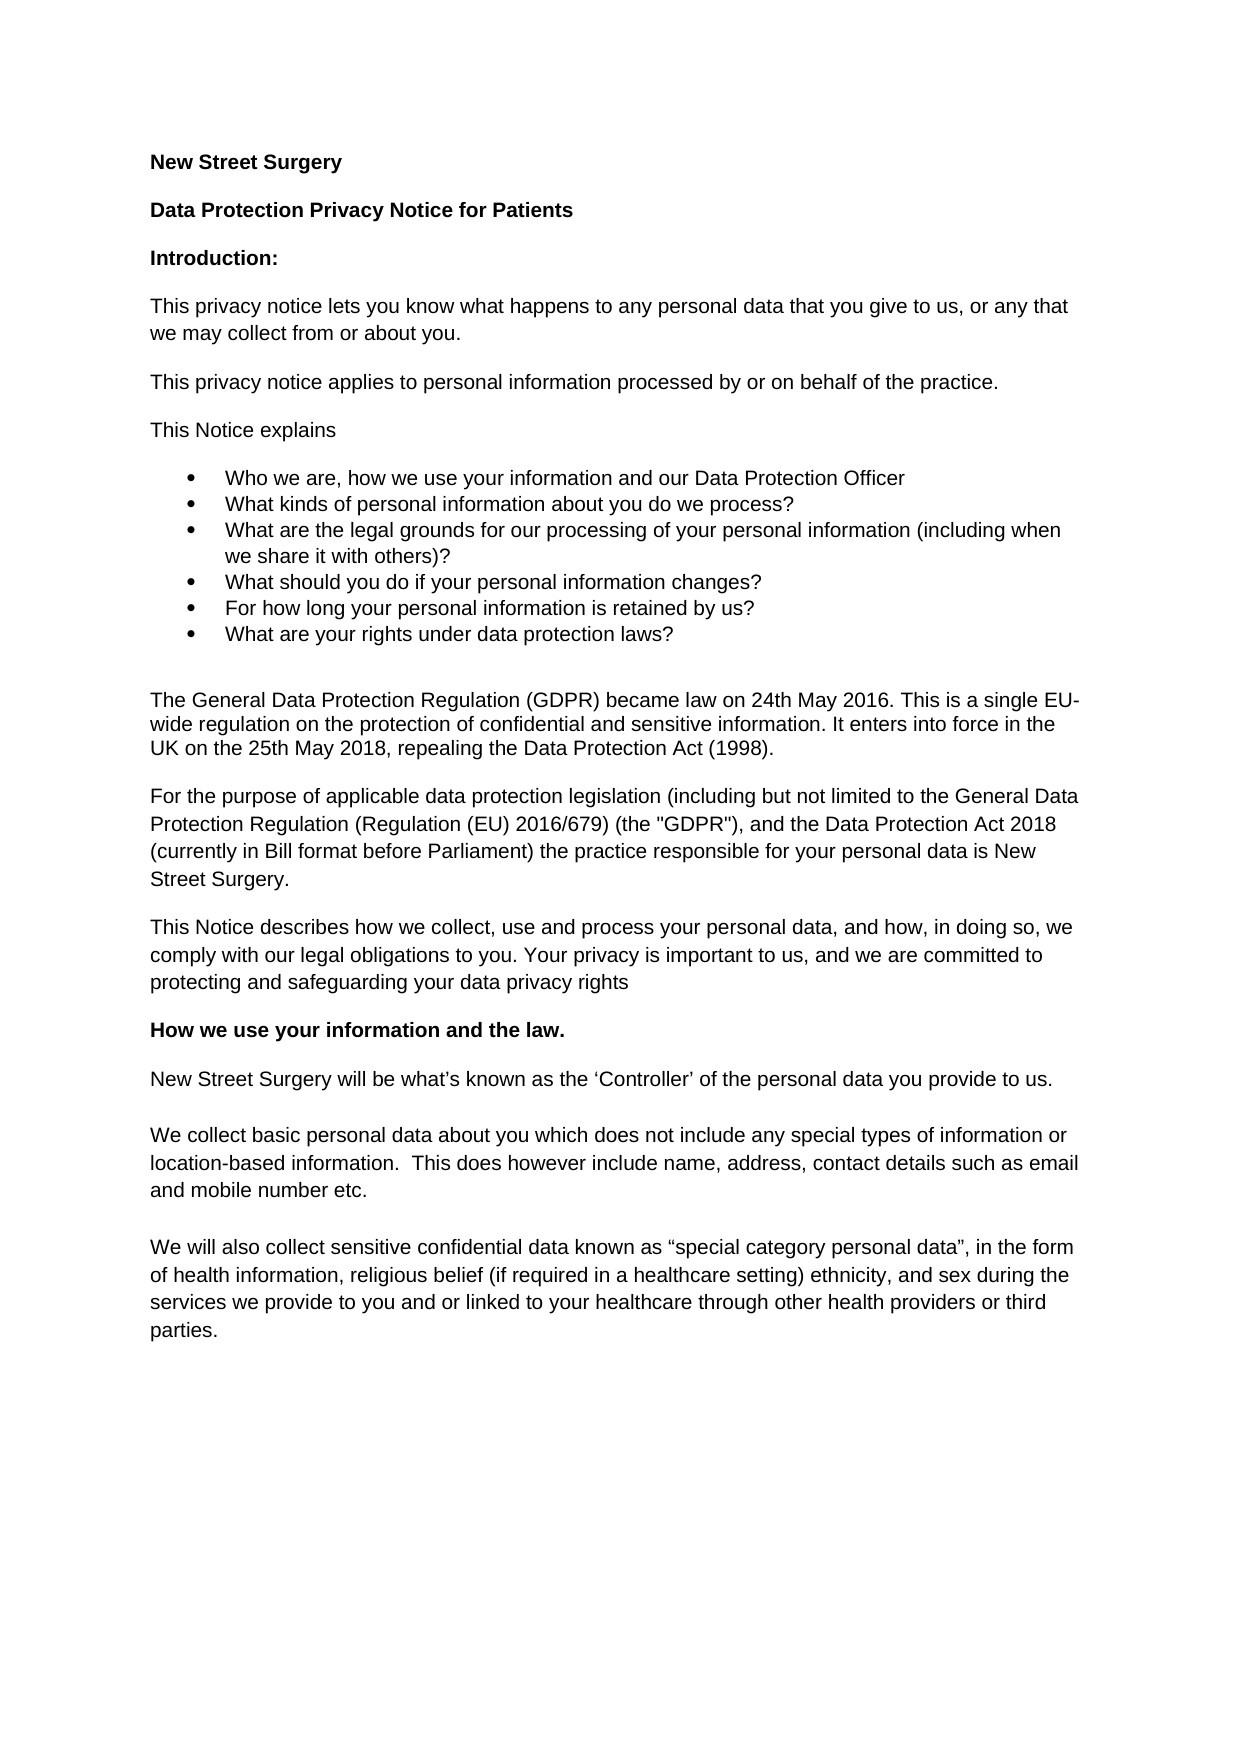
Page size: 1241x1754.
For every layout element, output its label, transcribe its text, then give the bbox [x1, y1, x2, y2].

text How we use your information and the law. [150, 1018, 1090, 1042]
text We collect basic personal data about you which does not include any special types of information or location-based information. This does however include name, address, contact details such as email and mobile number etc. [150, 1123, 1090, 1202]
list What kinds of personal information about you do we process? [187, 492, 1090, 516]
text The General Data Protection Regulation (GDPR) became law on 24th May 2016. This is a single EU-wide regulation on the protection of confidential and sensitive information. It enters into force in the UK on the 25th May 2018, repealing the Data Protection Act (1998). [150, 688, 1090, 760]
list What are the legal grounds for our processing of your personal information (including when we share it with others)? [187, 518, 1090, 568]
text Introduction: [150, 246, 1090, 270]
text This Notice describes how we collect, use and process your personal data, and how, in doing so, we comply with our legal obligations to you. Your privacy is important to us, and we are committed to protecting and safeguarding your data privacy rights [150, 915, 1090, 994]
text For the purpose of applicable data protection legislation (including but not limited to the General Data Protection Regulation (Regulation (EU) 2016/679) (the "GDPR"), and the Data Protection Act 2018 (currently in Bill format before Parliament) the practice responsible for your personal data is New Street Surgery. [150, 784, 1090, 891]
text We will also collect sensitive confidential data known as “special category personal data”, in the form of health information, religious belief (if required in a healthcare setting) ethnicity, and sex during the services we provide to you and or linked to your healthcare through other health providers or third parties. [150, 1235, 1090, 1341]
text This Notice explains [150, 418, 1090, 442]
list What should you do if your personal information changes? [187, 570, 1090, 594]
text This privacy notice applies to personal information processed by or on behalf of the practice. [150, 369, 1090, 393]
list What are your rights under data protection laws? [187, 622, 1090, 646]
text This privacy notice lets you know what happens to any personal data that you give to us, or any that we may collect from or about you. [150, 294, 1090, 345]
list For how long your personal information is retained by us? [187, 596, 1090, 620]
text Data Protection Privacy Notice for Patients [150, 198, 1090, 222]
text New Street Surgery [150, 150, 1090, 174]
list Who we are, how we use your information and our Data Protection Officer [187, 466, 1090, 490]
text New Street Surgery will be what’s known as the ‘Controller’ of the personal data you provide to us. [150, 1067, 1090, 1091]
